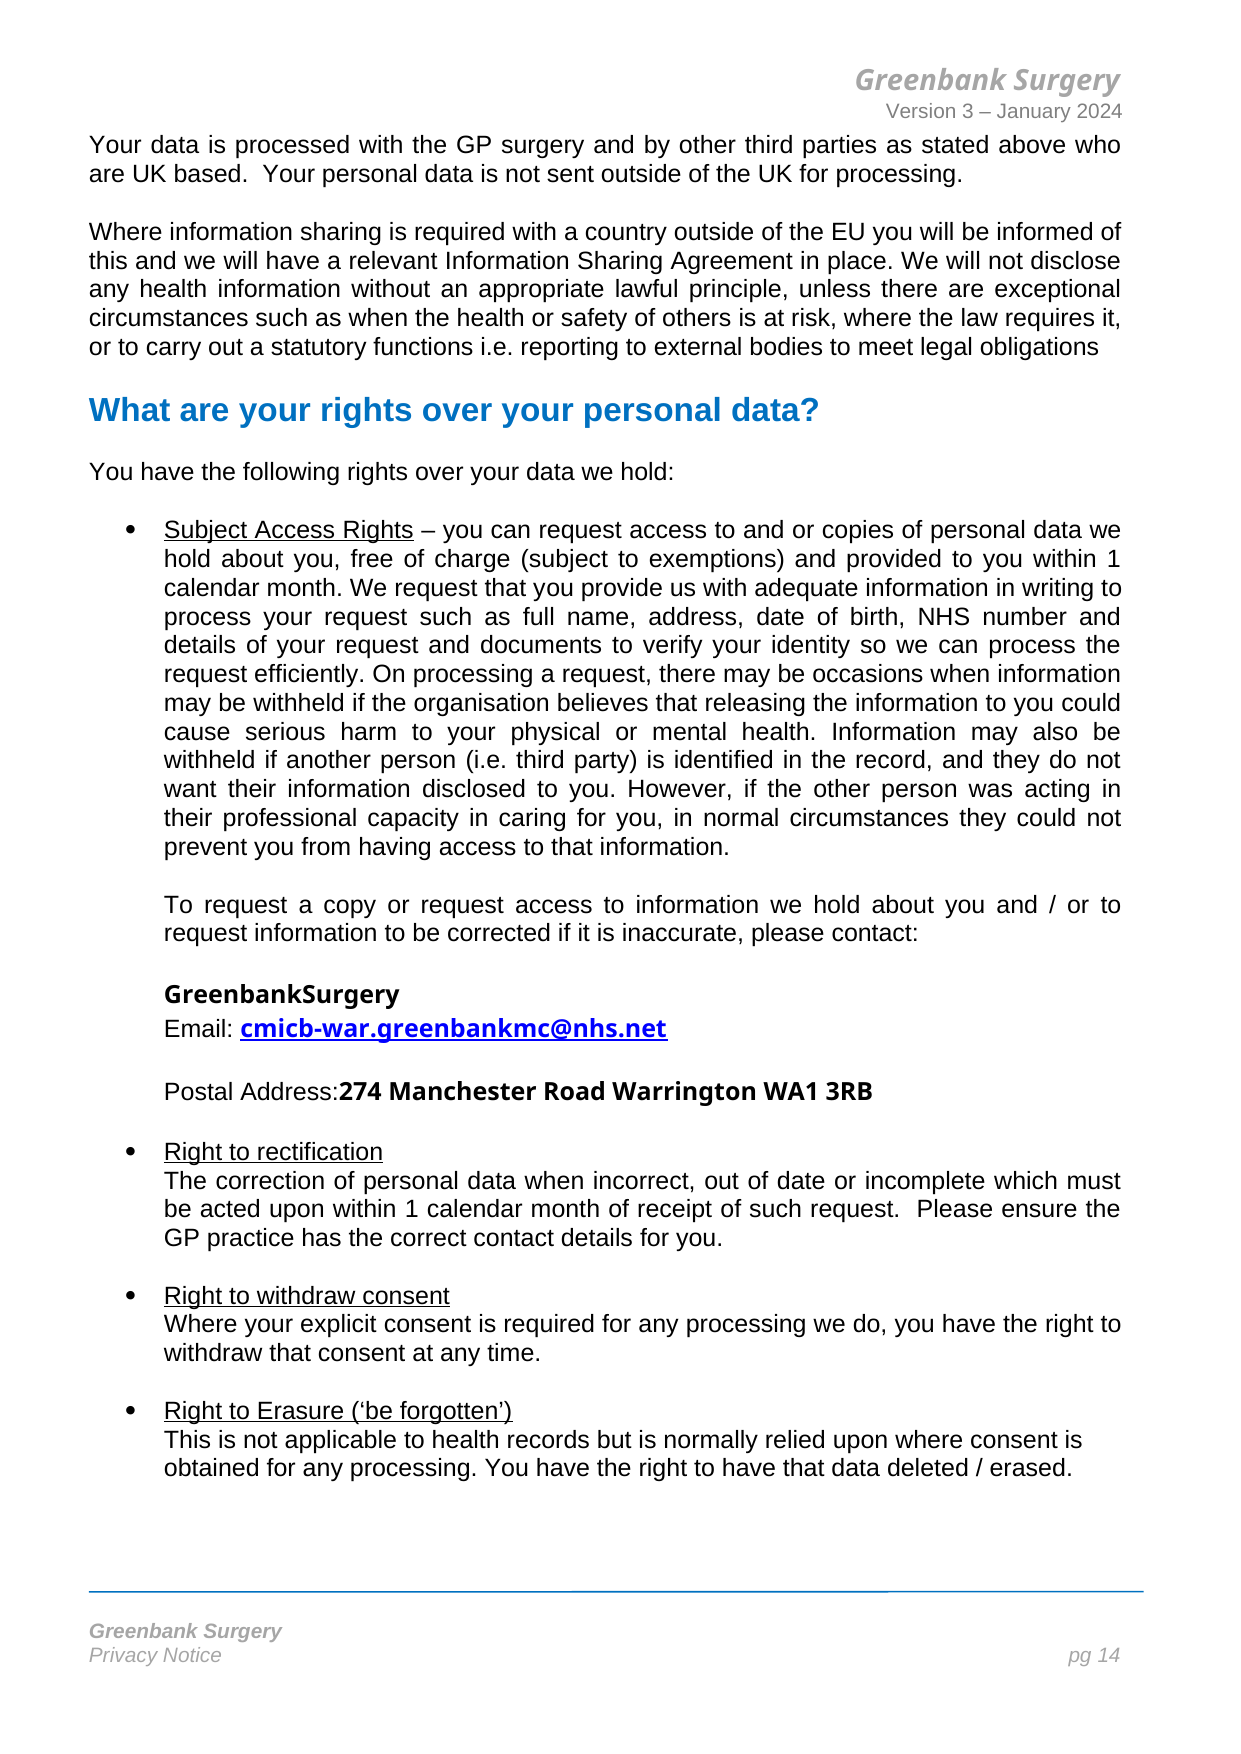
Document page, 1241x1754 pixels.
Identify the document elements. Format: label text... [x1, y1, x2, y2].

list The correction of personal data when incorrect, out of date or incomplete which must be acted upon within 1 calendar month of receipt of such request. Please ensure the GP practice has the correct contact details for you. [164, 1166, 1123, 1252]
list Where your explicit consent is required for any processing we do, you have the right to withdraw that consent at any time. [164, 1309, 1123, 1367]
list Subject Access Rights – you can request access to and or copies of personal data we hold about you, free of charge (subject to exemptions) and provided to you within 1 calendar month. We request that you provide us with adequate information in writing to process your request such as full name, address, date of birth, NHS number and details of your request and documents to verify your identity so we can process the request efficiently. On processing a request, there may be occasions when information may be withheld if the organisation believes that releasing the information to you could cause serious harm to your physical or mental health. Information may also be withheld if another person (i.e. third party) is identified in the record, and they do not want their information disclosed to you. However, if the other person was acting in their professional capacity in caring for you, in normal circumstances they could not prevent you from having access to that information. [126, 515, 1123, 860]
text What are your rights over your personal data? [89, 390, 1123, 428]
list Right to rectification [126, 1137, 1123, 1166]
text Your data is processed with the GP surgery and by other third parties as stated above who are UK based. Your personal data is not sent outside of the UK for processing. [89, 130, 1123, 188]
list To request a copy or request access to information we hold about you and / or to request information to be corrected if it is inaccurate, please contact: [164, 889, 1123, 947]
list Right to Erasure (‘be forgotten’) This is not applicable to health records but is normally relied upon where consent is obtained for any processing. You have the right to have that data deleted / erased. [126, 1396, 1123, 1482]
text Where information sharing is required with a country outside of the EU you will be informed of this and we will have a relevant Information Sharing Agreement in place. We will not disclose any health information without an appropriate lawful principle, unless there are exceptional circumstances such as when the health or safety of others is at risk, where the law requires it, or to carry out a statutory functions i.e. reporting to external bodies to meet legal obligations [89, 217, 1123, 361]
list GreenbankSurgery Email: cmicb-war.greenbankmc@nhs.net [164, 976, 1123, 1044]
list Right to withdraw consent [126, 1281, 1123, 1309]
text You have the following rights over your data we hold: [89, 457, 1123, 486]
list Postal Address:274 Manchester Road Warrington WA1 3RB [164, 1073, 1123, 1108]
